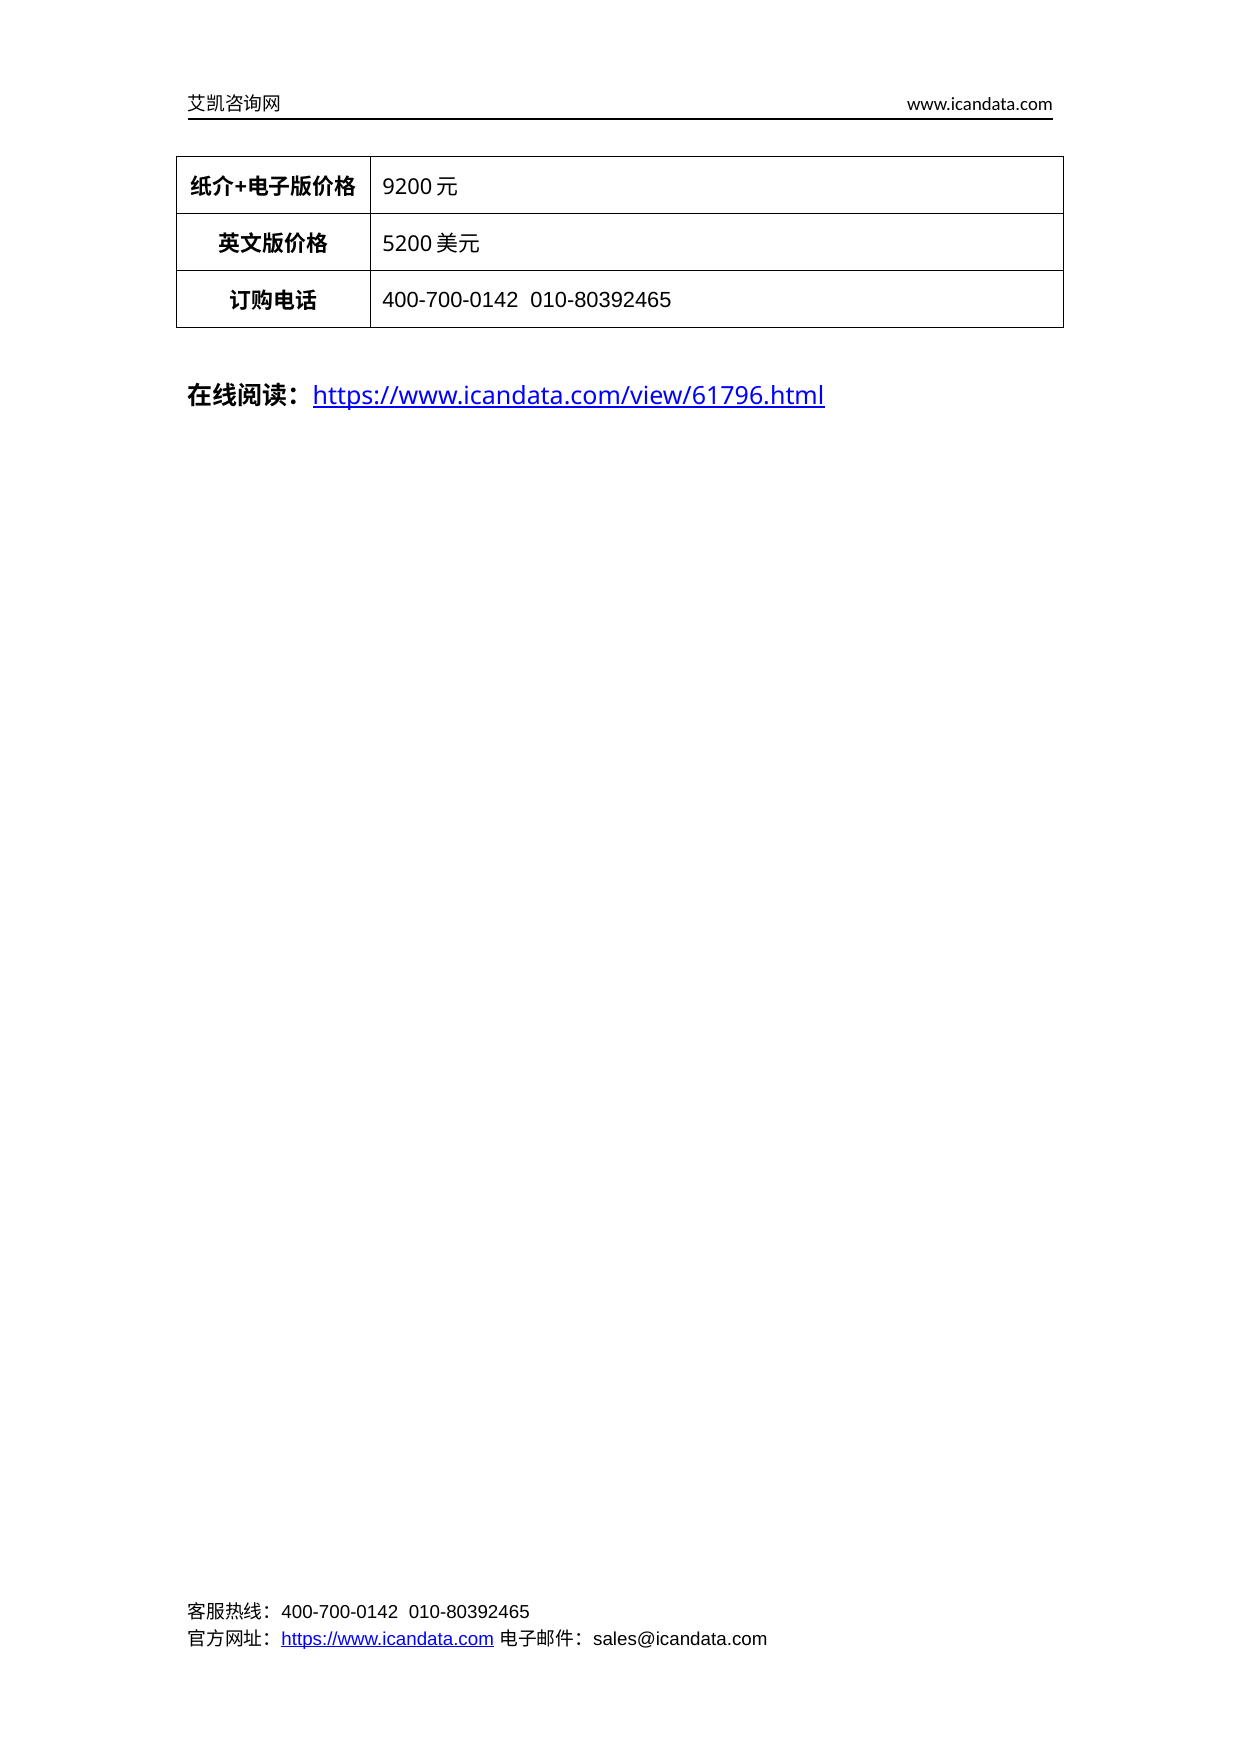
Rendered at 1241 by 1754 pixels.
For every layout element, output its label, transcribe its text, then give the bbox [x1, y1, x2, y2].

text 在线阅读：https://www.icandata.com/view/61796.html [187, 361, 1053, 426]
table_cell 9200元 [371, 157, 1063, 213]
table_cell 5200美元 [371, 214, 1063, 270]
table_cell 400-700-0142 010-80392465 [371, 271, 1063, 327]
table_cell 订购电话 [177, 271, 370, 327]
table_cell 纸介+电子版价格 [177, 157, 370, 213]
table_cell 英文版价格 [177, 214, 370, 270]
